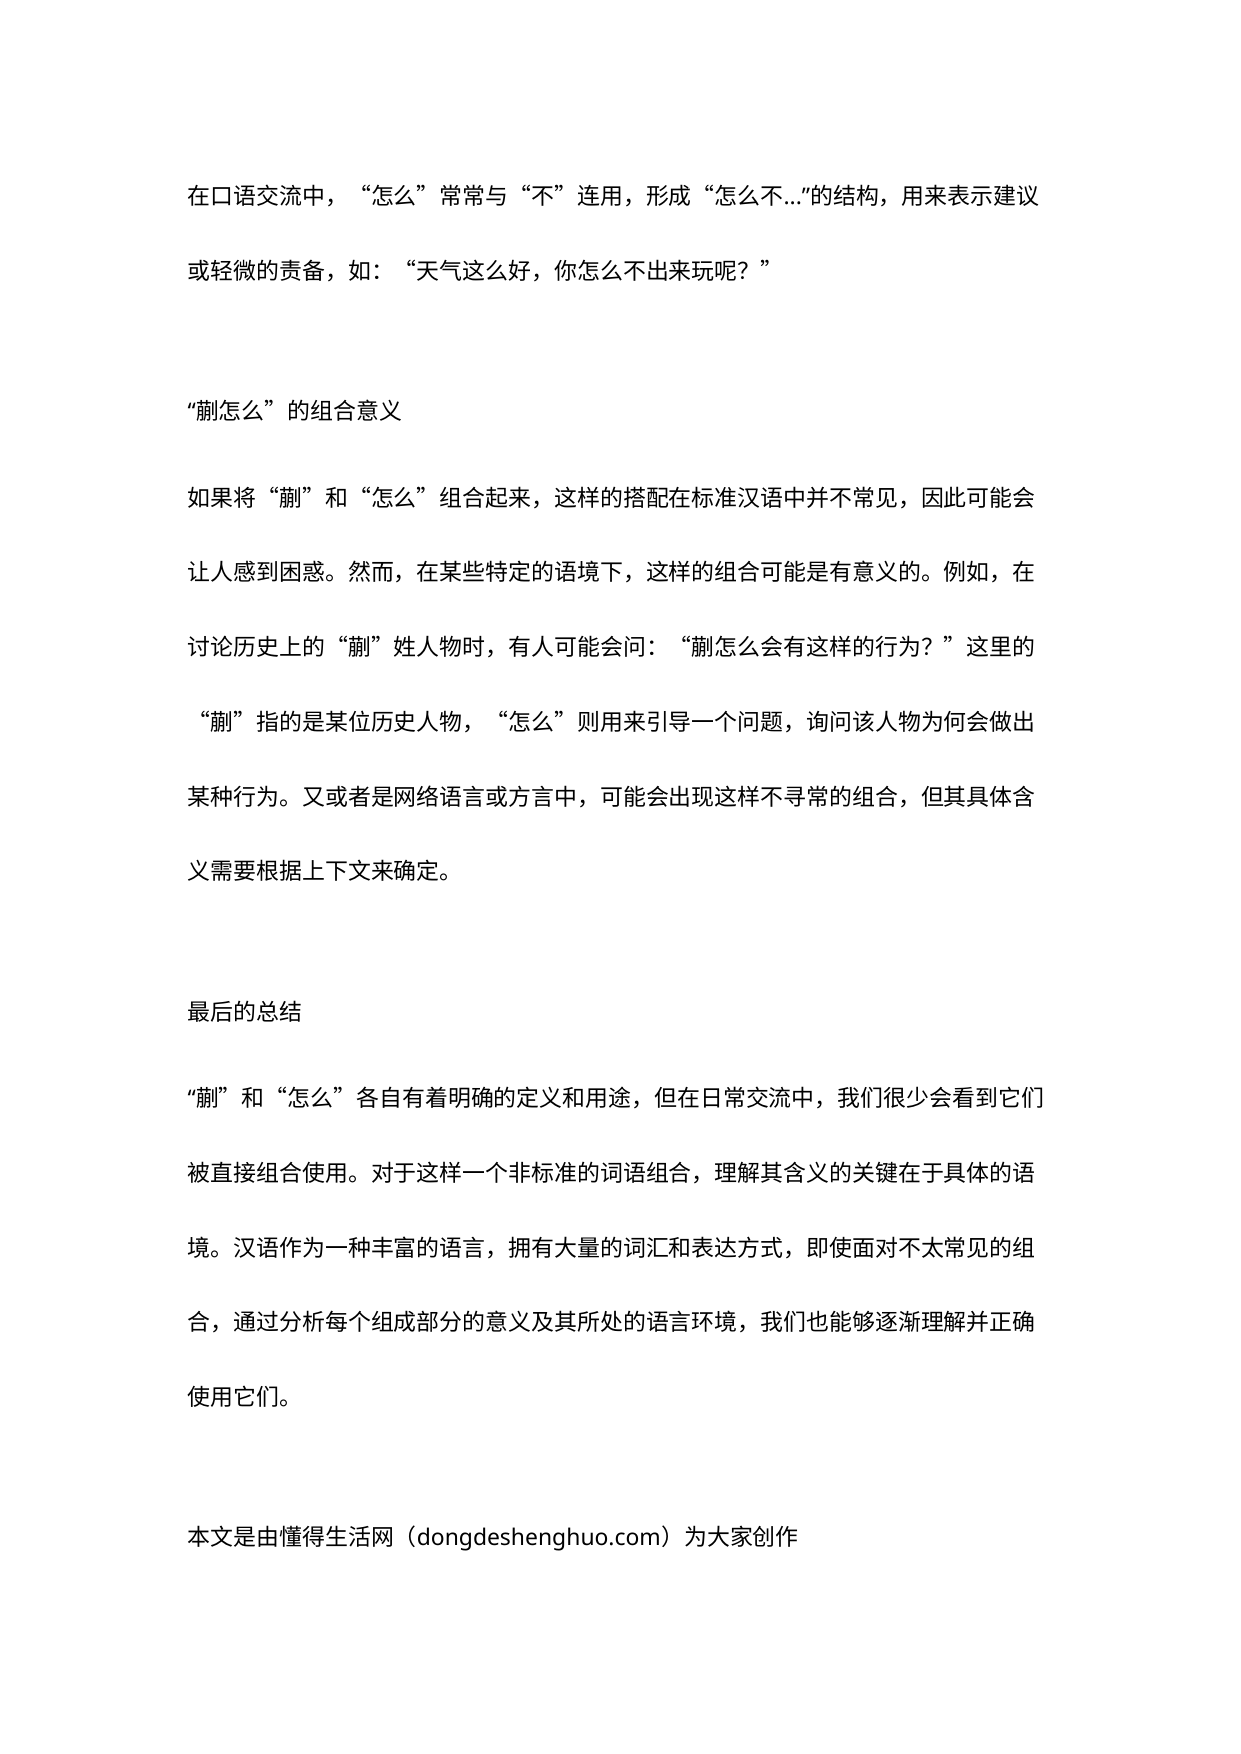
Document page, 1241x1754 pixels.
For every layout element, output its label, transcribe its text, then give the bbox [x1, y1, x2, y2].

text 本文是由懂得生活网（dongdeshenghuo.com）为大家创作 [187, 1503, 1053, 1568]
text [187, 162, 1053, 302]
text “蒯怎么”的组合意义 [187, 377, 1053, 442]
text 最后的总结 [187, 978, 1053, 1043]
text 如果将“蒯”和“怎么”组合起来，这样的搭配在标准汉语中并不常见，因此可能会让人感到困惑。然而，在某些特定的语境下，这样的组合可能是有意义的。例如，在讨论历史上的“蒯”姓人物时，有人可能会问：“蒯怎么会有这样的行为？”这里的“蒯”指的是某位历史人物，“怎么”则用来引导一个问题，询问该人物为何会做出某种行为。又或者是网络语言或方言中，可能会出现这样不寻常的组合，但其具体含义需要根据上下文来确定。 [187, 464, 1053, 902]
text “蒯”和“怎么”各自有着明确的定义和用途，但在日常交流中，我们很少会看到它们被直接组合使用。对于这样一个非标准的词语组合，理解其含义的关键在于具体的语境。汉语作为一种丰富的语言，拥有大量的词汇和表达方式，即使面对不太常见的组合，通过分析每个组成部分的意义及其所处的语言环境，我们也能够逐渐理解并正确使用它们。 [187, 1064, 1053, 1428]
